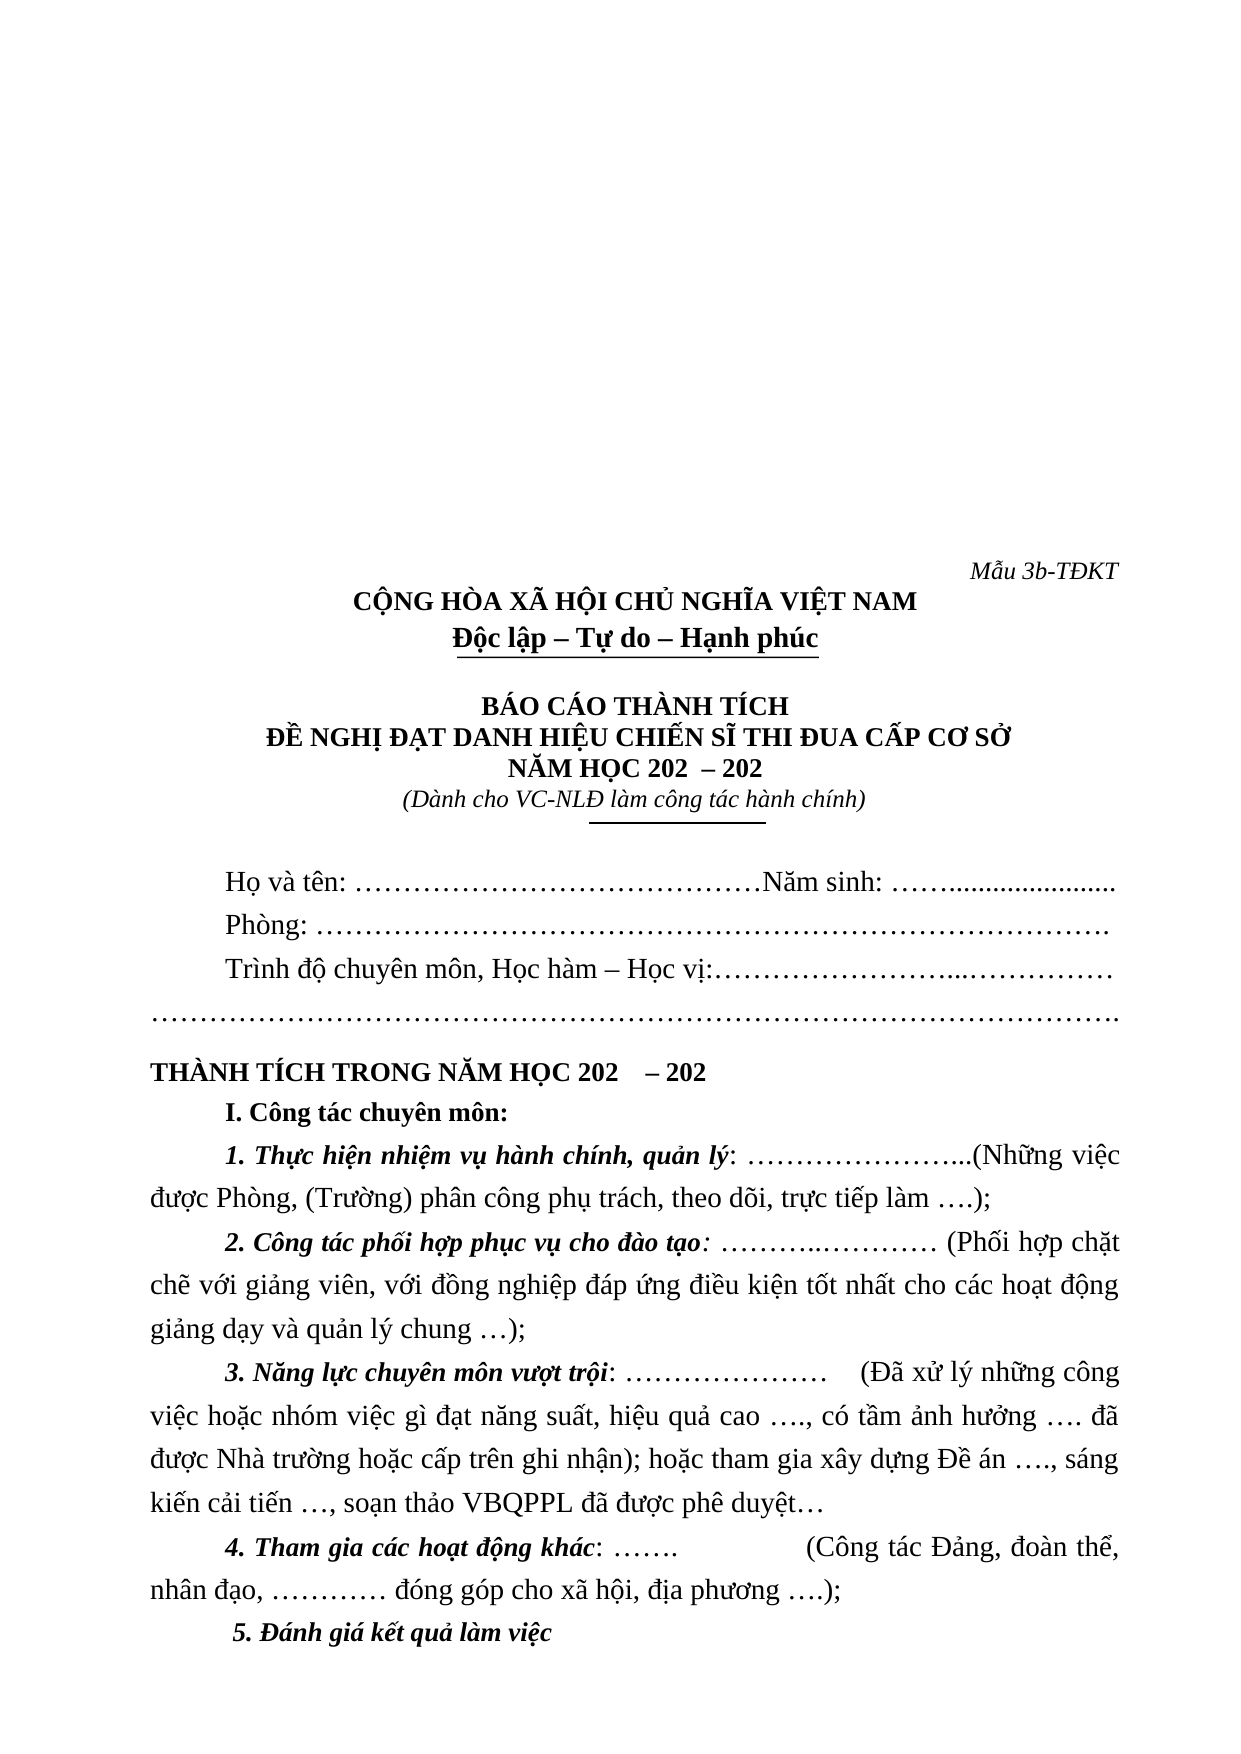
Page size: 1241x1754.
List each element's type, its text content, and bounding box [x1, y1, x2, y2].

text Mẫu 3b-TĐKT [150, 556, 1120, 585]
text Trình độ chuyên môn, Học hàm – Học vị:……………………...…………… ………………………………………………………………………………………. [150, 951, 1120, 1028]
text 4. Tham gia các hoạt động khác: ……. (Công tác Đảng, đoàn thể, nhân đạo, ………… đóng góp cho xã hội, địa phương ….); [150, 1529, 1120, 1606]
text I. Công tác chuyên môn: [150, 1096, 1120, 1127]
text CỘNG HÒA XÃ HỘI CHỦ NGHĨA VIỆT NAM [150, 585, 1120, 616]
text Độc lập – Tự do – Hạnh phúc [150, 621, 1120, 654]
text BÁO CÁO THÀNH TÍCH [150, 690, 1120, 721]
text 3. Năng lực chuyên môn vượt trội: ………………… (Đã xử lý những công việc hoặc nhóm việc gì đạt năng suất, hiệu quả cao …., có tầm ảnh hưởng …. đã được Nhà trường hoặc cấp trên ghi nhận); hoặc tham gia xây dựng Đề án …., sáng kiến cải tiến …, soạn thảo VBQPPL đã được phê duyệt… [150, 1354, 1120, 1519]
text NĂM HỌC 202 – 202 [150, 752, 1120, 784]
text THÀNH TÍCH TRONG NĂM HỌC 202 – 202 [150, 1056, 1120, 1087]
text ĐỀ NGHỊ ĐẠT DANH HIỆU CHIẾN SĨ THI ĐUA CẤP CƠ SỞ [150, 721, 1120, 752]
text (Dành cho VC-NLĐ làm công tác hành chính) [150, 784, 1120, 812]
text 2. Công tác phối hợp phục vụ cho đào tạo: ………..………… (Phối hợp chặt chẽ với giảng viên, với đồng nghiệp đáp ứng điều kiện tốt nhất cho các hoạt động giảng dạy và quản lý chung …); [150, 1224, 1120, 1344]
text Phòng: ………………………………………………………………………. [150, 907, 1120, 941]
text 1. Thực hiện nhiệm vụ hành chính, quản lý: …………………...(Những việc được Phòng, (Trường) phân công phụ trách, theo dõi, trực tiếp làm ….); [150, 1137, 1120, 1214]
text Họ và tên: ……………………………………Năm sinh: ……....................... [150, 864, 1120, 897]
text 5. Đánh giá kết quả làm việc [150, 1616, 1120, 1647]
